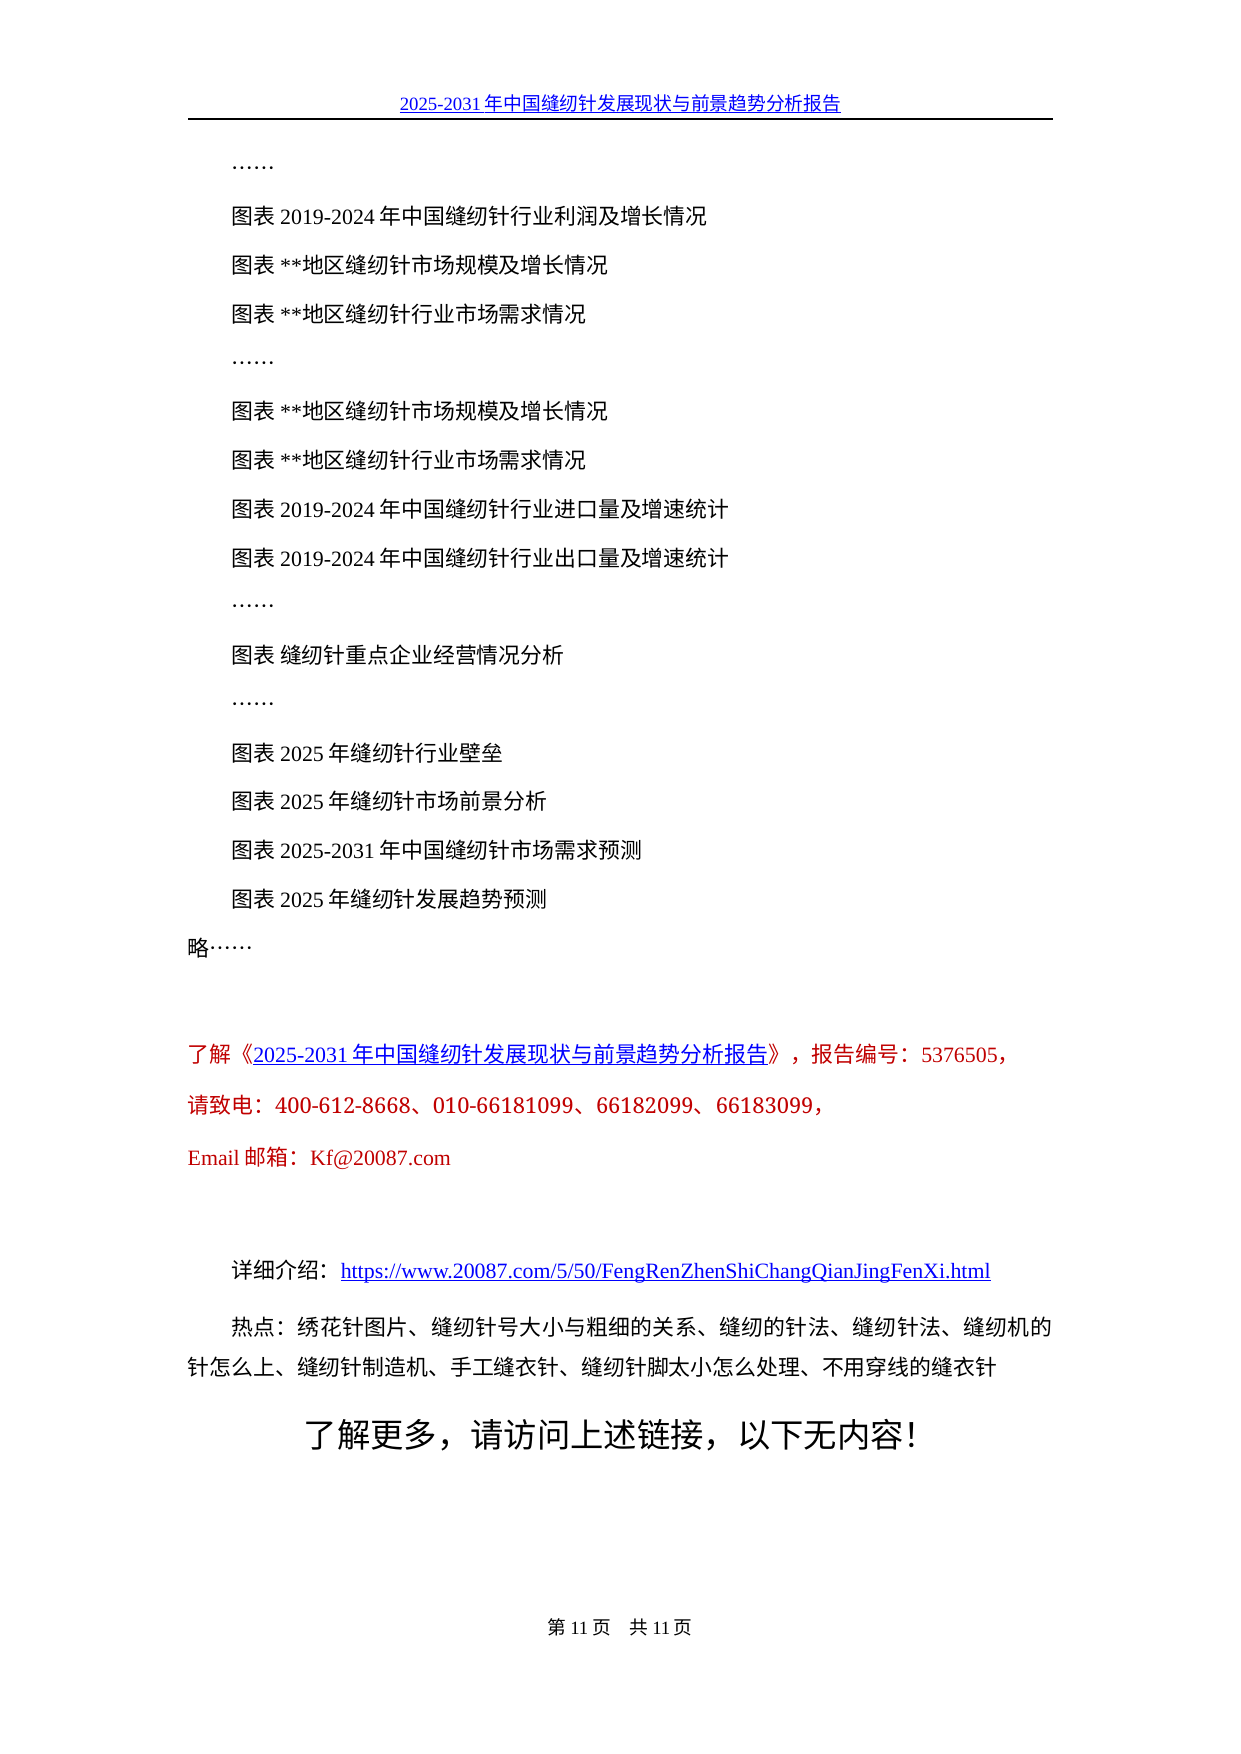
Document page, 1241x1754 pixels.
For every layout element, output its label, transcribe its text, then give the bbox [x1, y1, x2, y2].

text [187, 150, 1053, 963]
title 了解更多，请访问上述链接，以下无内容！ [187, 1400, 1053, 1465]
text 热点：绣花针图片、缝纫针号大小与粗细的关系、缝纫的针法、缝纫针法、缝纫机的针怎么上、缝纫针制造机、手工缝衣针、缝纫针脚太小怎么处理、不用穿线的缝衣针 [187, 1309, 1053, 1382]
text 了解《2025-2031年中国缝纫针发展现状与前景趋势分析报告》，报告编号：5376505， [187, 1037, 1053, 1069]
text Email邮箱：Kf@20087.com [187, 1140, 1053, 1172]
text 请致电：400-612-8668、010-66181099、66182099、66183099， [187, 1088, 1053, 1121]
text 详细介绍：https://www.20087.com/5/50/FengRenZhenShiChangQianJingFenXi.html [187, 1253, 1053, 1285]
